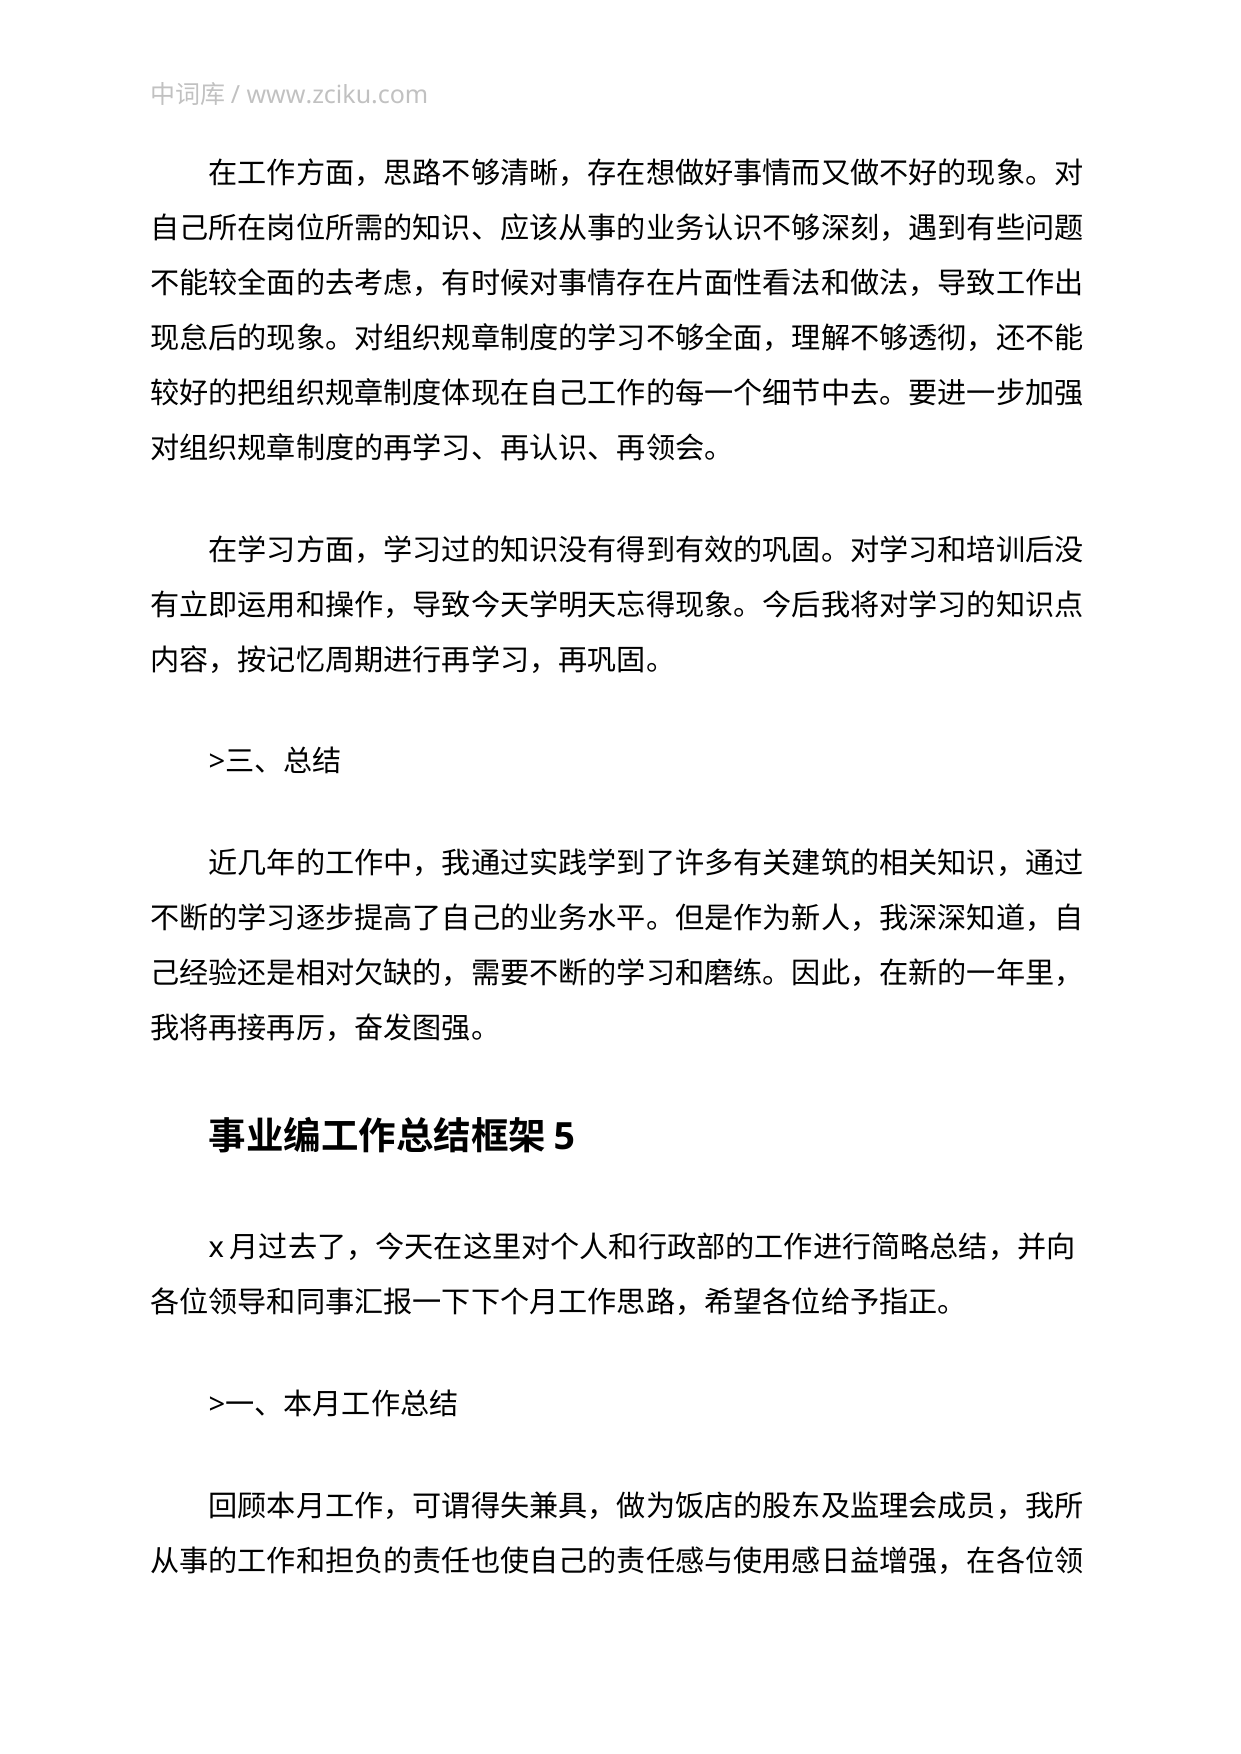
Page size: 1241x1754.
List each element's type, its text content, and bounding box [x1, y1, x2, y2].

text >一、本月工作总结 [150, 1381, 1090, 1423]
text 事业编工作总结框架5 [150, 1106, 1090, 1161]
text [150, 1483, 1090, 1580]
text 在学习方面，学习过的知识没有得到有效的巩固。对学习和培训后没有立即运用和操作，导致今天学明天忘得现象。今后我将对学习的知识点内容，按记忆周期进行再学习，再巩固。 [150, 526, 1090, 678]
text 在工作方面，思路不够清晰，存在想做好事情而又做不好的现象。对自己所在岗位所需的知识、应该从事的业务认识不够深刻，遇到有些问题不能较全面的去考虑，有时候对事情存在片面性看法和做法，导致工作出现怠后的现象。对组织规章制度的学习不够全面，理解不够透彻，还不能较好的把组织规章制度体现在自己工作的每一个细节中去。要进一步加强对组织规章制度的再学习、再认识、再领会。 [150, 150, 1090, 467]
text >三、总结 [150, 738, 1090, 780]
text 近几年的工作中，我通过实践学到了许多有关建筑的相关知识，通过不断的学习逐步提高了自己的业务水平。但是作为新人，我深深知道，自己经验还是相对欠缺的，需要不断的学习和磨练。因此，在新的一年里，我将再接再厉，奋发图强。 [150, 840, 1090, 1047]
text x月过去了，今天在这里对个人和行政部的工作进行简略总结，并向各位领导和同事汇报一下下个月工作思路，希望各位给予指正。 [150, 1224, 1090, 1321]
